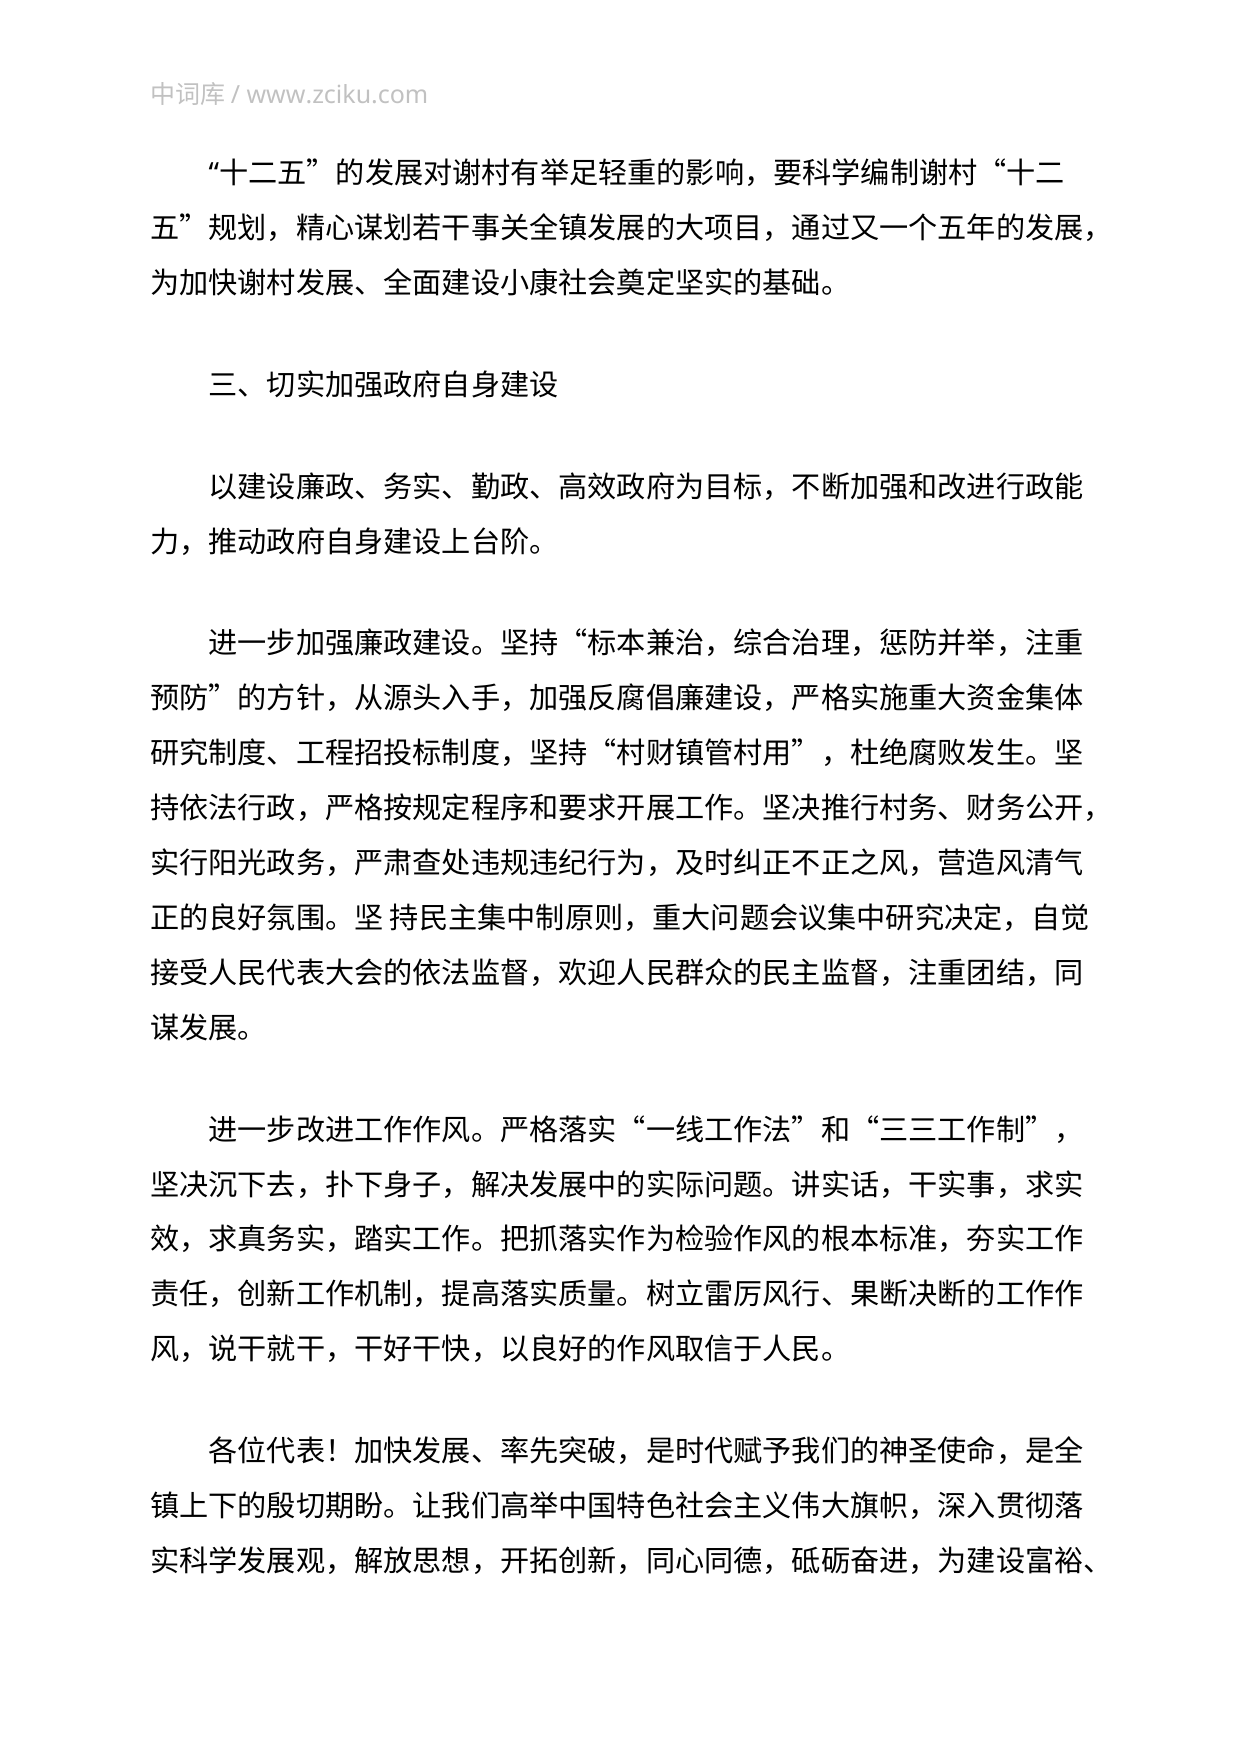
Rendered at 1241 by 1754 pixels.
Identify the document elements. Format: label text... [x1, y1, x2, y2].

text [150, 1427, 1090, 1579]
text 以建设廉政、务实、勤政、高效政府为目标，不断加强和改进行政能力，推动政府自身建设上台阶。 [150, 463, 1090, 561]
text 进一步加强廉政建设。坚持“标本兼治，综合治理，惩防并举，注重预防”的方针，从源头入手，加强反腐倡廉建设，严格实施重大资金集体研究制度、工程招投标制度，坚持“村财镇管村用”，杜绝腐败发生。坚持依法行政，严格按规定程序和要求开展工作。坚决推行村务、财务公开，实行阳光政务，严肃查处违规违纪行为，及时纠正不正之风，营造风清气正的良好氛围。坚 持民主集中制原则，重大问题会议集中研究决定，自觉接受人民代表大会的依法监督，欢迎人民群众的民主监督，注重团结，同谋发展。 [150, 620, 1090, 1047]
text “十二五”的发展对谢村有举足轻重的影响，要科学编制谢村“十二五”规划，精心谋划若干事关全镇发展的大项目，通过又一个五年的发展，为加快谢村发展、全面建设小康社会奠定坚实的基础。 [150, 150, 1090, 302]
text 三、切实加强政府自身建设 [150, 362, 1090, 404]
text 进一步改进工作作风。严格落实“一线工作法”和“三三工作制”，坚决沉下去，扑下身子，解决发展中的实际问题。讲实话，干实事，求实效，求真务实，踏实工作。把抓落实作为检验作风的根本标准，夯实工作责任，创新工作机制，提高落实质量。树立雷厉风行、果断决断的工作作风，说干就干，干好干快，以良好的作风取信于人民。 [150, 1106, 1090, 1368]
